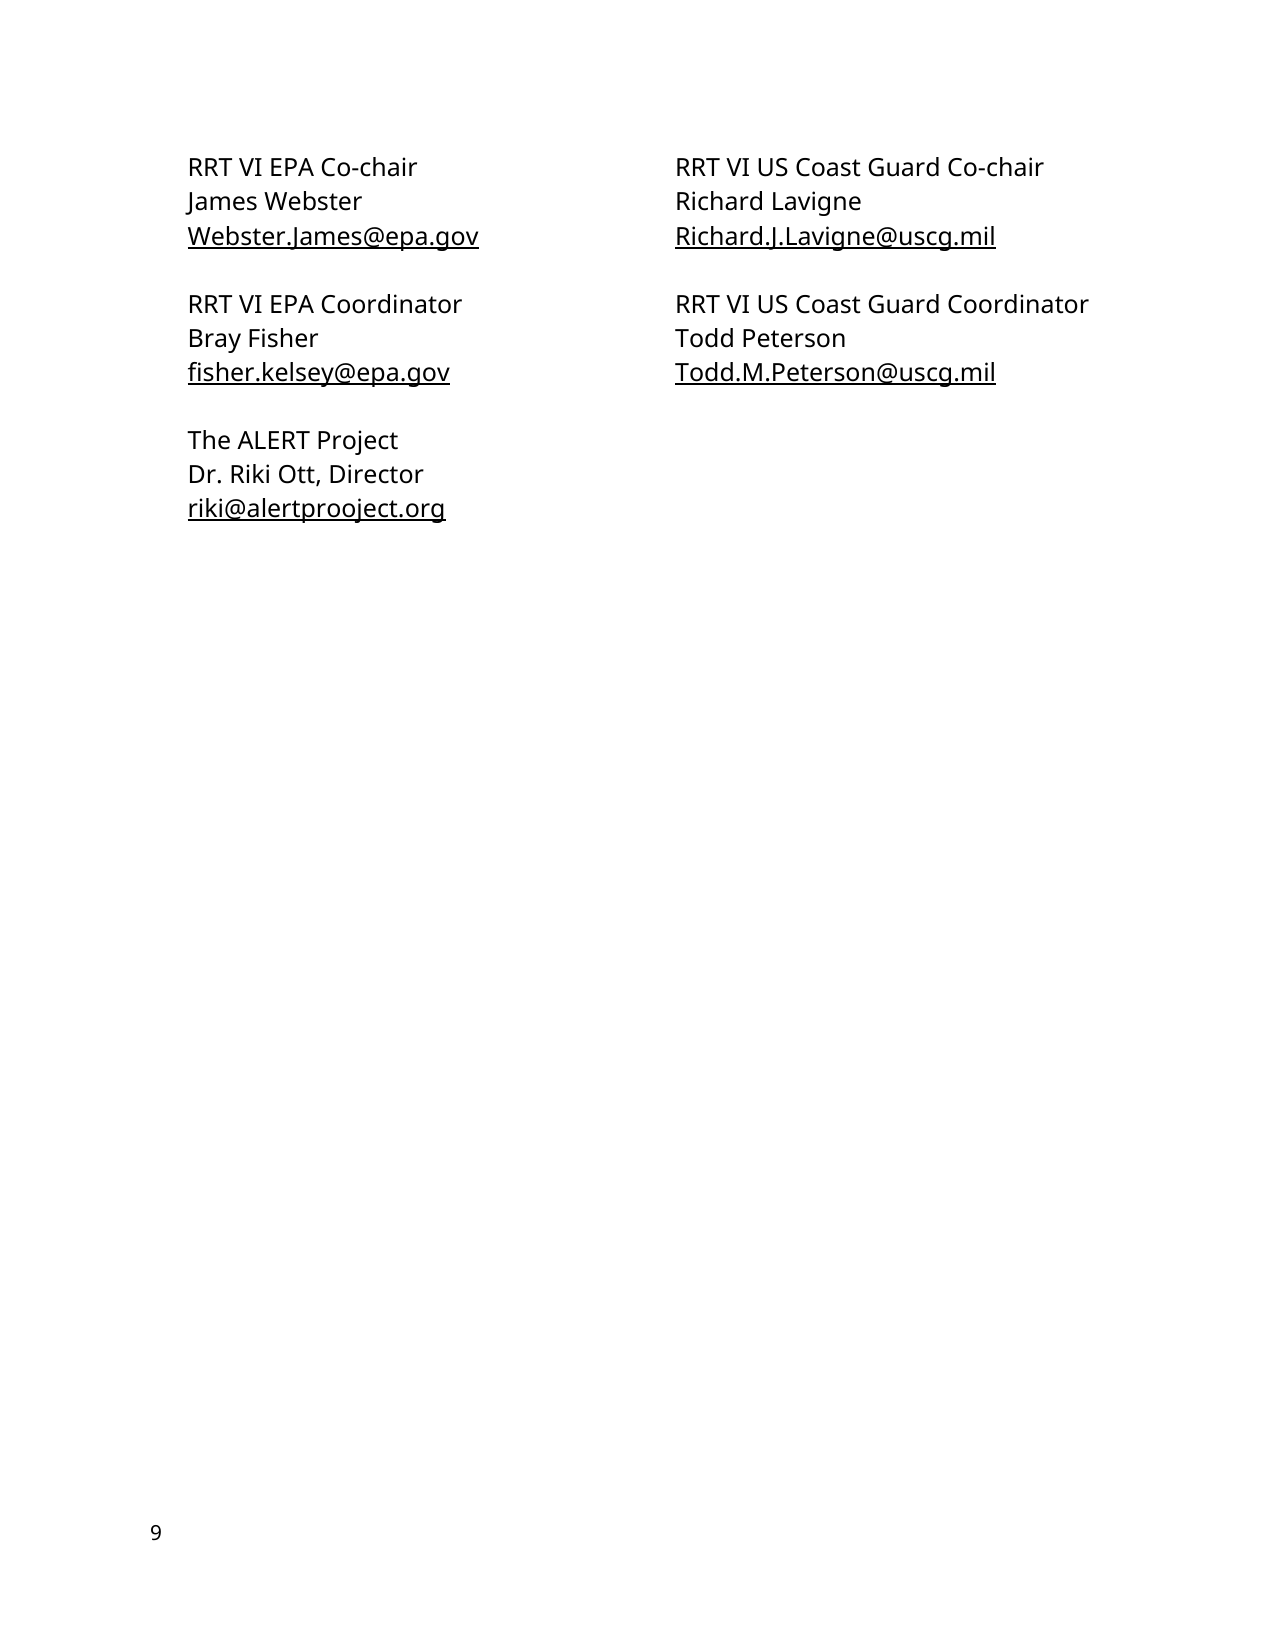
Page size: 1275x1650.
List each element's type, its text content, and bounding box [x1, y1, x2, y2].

text fisher.kelsey@epa.gov Todd.M.Peterson@uscg.mil [456, 354, 1125, 388]
text Webster.James@epa.gov Richard.J.Lavigne@uscg.mil [187, 218, 1125, 252]
text RRT VI EPA Coordinator RRT VI US Coast Guard Coordinator [187, 286, 1125, 320]
text Dr. Riki Ott, Director [187, 457, 1125, 491]
text James Webster Richard Lavigne [187, 184, 1125, 218]
text riki@alertprooject.org [187, 491, 1125, 525]
text RRT VI EPA Co-chair RRT VI US Coast Guard Co-chair [187, 150, 1125, 184]
text The ALERT Project [187, 422, 1125, 457]
text Bray Fisher Todd Peterson [187, 320, 1125, 354]
